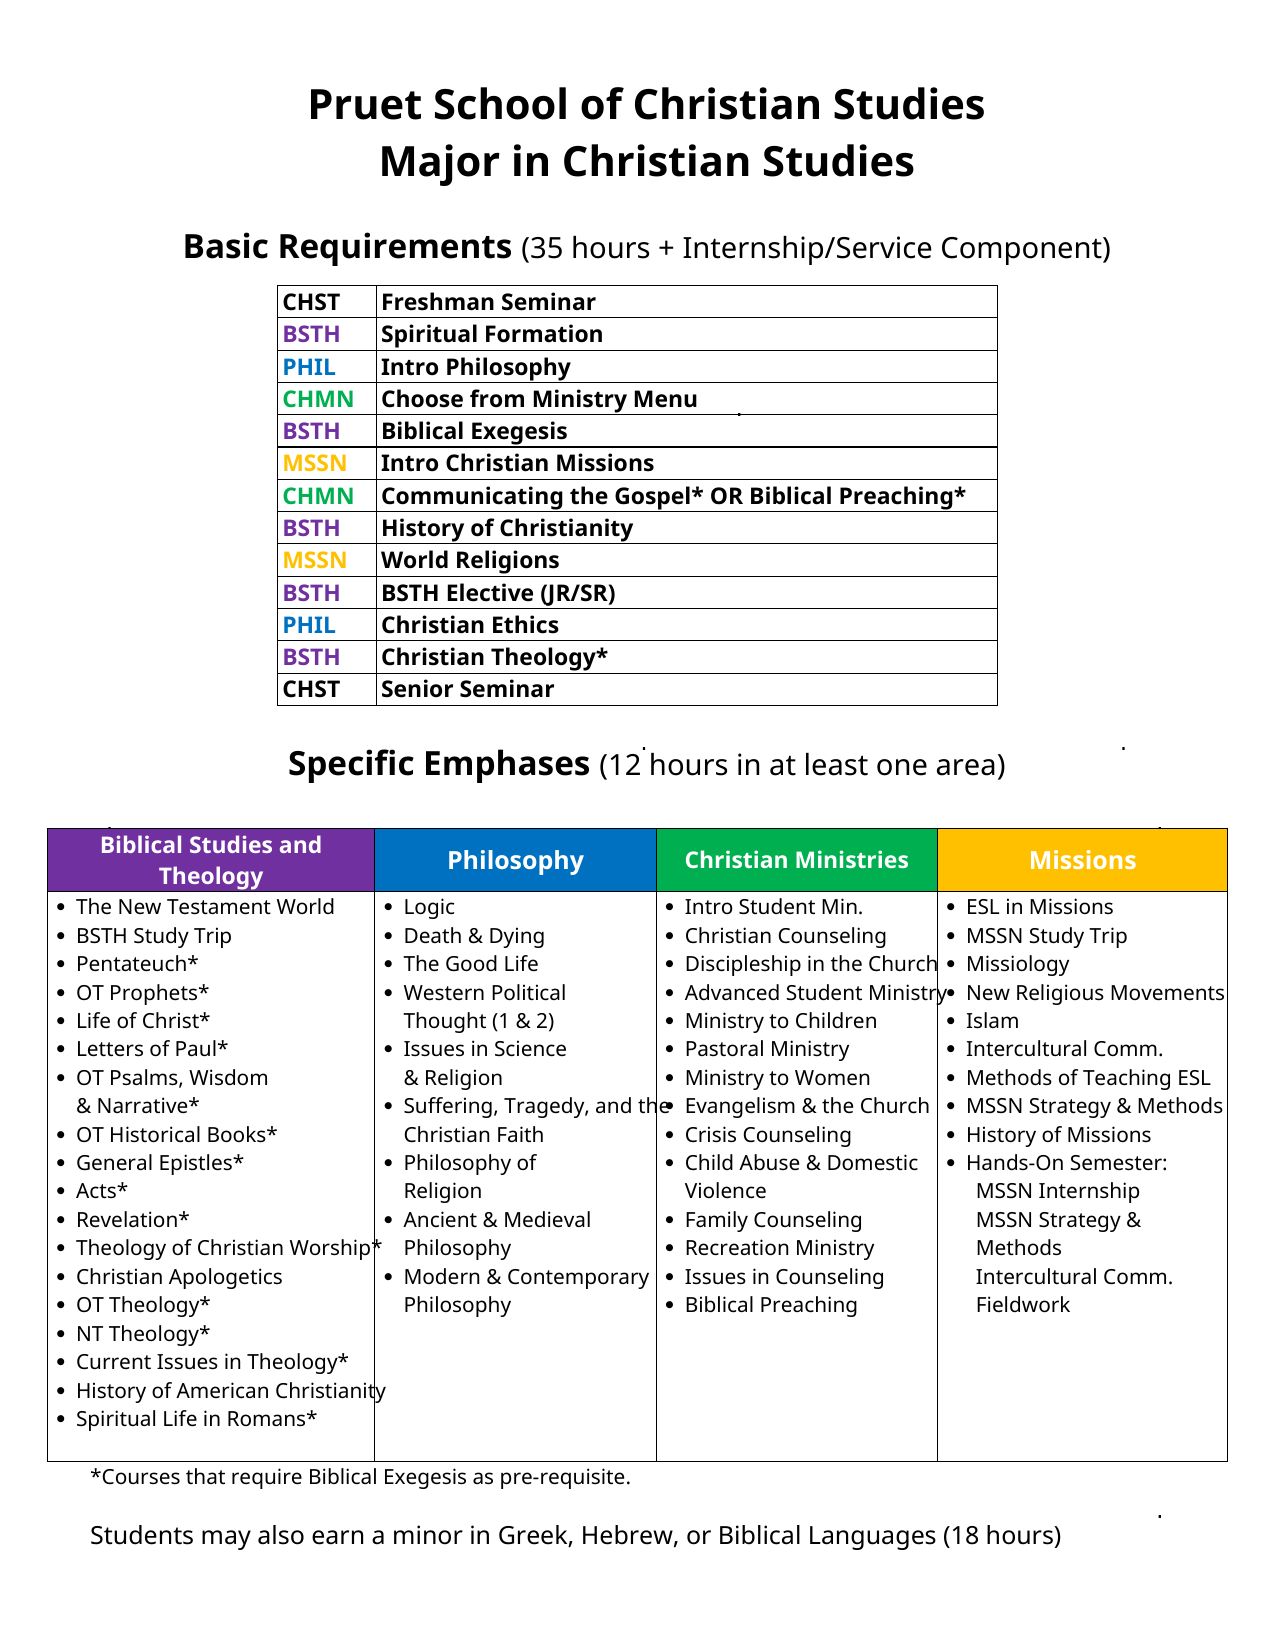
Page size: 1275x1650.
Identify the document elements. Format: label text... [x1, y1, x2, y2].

table_header Biblical Studies and Theology [48, 829, 374, 891]
text Major in Christian Studies [90, 131, 1204, 188]
table_cell PHIL [278, 351, 376, 382]
text Students may also earn a minor in Greek, Hebrew, or Biblical Languages (18 hours) [90, 1518, 1185, 1552]
table_cell Choose from Ministry Menu [377, 383, 997, 414]
table_cell Christian Theology* [377, 641, 997, 672]
table_header Missions [938, 829, 1227, 891]
table_header Christian Ministries [657, 829, 937, 891]
table_cell CHST [278, 674, 376, 705]
table_cell BSTH [278, 641, 376, 672]
table_cell Spiritual Formation [377, 318, 997, 349]
table_cell Communicating the Gospel* OR Biblical Preaching* [377, 480, 997, 511]
table_cell BSTH Elective (JR/SR) [377, 577, 997, 608]
table_header Philosophy [375, 829, 656, 891]
text Basic Requirements (35 hours + Internship/Service Component) [90, 222, 1204, 268]
table_cell CHMN [278, 480, 376, 511]
table_cell BSTH [278, 577, 376, 608]
table_cell Logic Death & Dying The Good Life Western Political Thought (1 & 2) Issues in Science & Religion Suffering, Tragedy, and the Christian Faith Philosophy of Religion Ancient & Medieval Philosophy Modern & Contemporary Philosophy [375, 892, 656, 1461]
table_cell MSSN [278, 448, 376, 479]
text Pruet School of Christian Studies [90, 75, 1203, 131]
table_cell BSTH [278, 512, 376, 543]
table_cell History of Christianity [377, 512, 997, 543]
table_cell PHIL [278, 609, 376, 640]
table_cell Christian Ethics [377, 609, 997, 640]
table_header Freshman Seminar [377, 286, 997, 317]
table_cell Senior Seminar [377, 674, 997, 705]
table_cell Intro Christian Missions [377, 448, 997, 479]
table_cell BSTH [278, 415, 376, 446]
table_cell Intro Student Min. Christian Counseling Discipleship in the Church Advanced Student Ministry Ministry to Children Pastoral Ministry Ministry to Women Evangelism & the Church Crisis Counseling Child Abuse & Domestic Violence Family Counseling Recreation Ministry Issues in Counseling Biblical Preaching [657, 892, 937, 1461]
text *Courses that require Biblical Exegesis as pre-requisite. [90, 1462, 1227, 1516]
table_cell ESL in Missions MSSN Study Trip Missiology New Religious Movements Islam Intercultural Comm. Methods of Teaching ESL MSSN Strategy & Methods History of Missions Hands-On Semester: MSSN Internship MSSN Strategy & Methods Intercultural Comm. Fieldwork [938, 892, 1227, 1461]
table_cell CHMN [278, 383, 376, 414]
table_cell The New Testament World BSTH Study Trip Pentateuch* OT Prophets* Life of Christ* Letters of Paul* OT Psalms, Wisdom & Narrative* OT Historical Books* General Epistles* Acts* Revelation* Theology of Christian Worship* Christian Apologetics OT Theology* NT Theology* Current Issues in Theology* History of American Christianity Spiritual Life in Romans* [48, 892, 374, 1461]
table_cell MSSN [278, 544, 376, 576]
table_cell Biblical Exegesis [377, 415, 997, 446]
table_cell BSTH [278, 318, 376, 349]
table_cell World Religions [377, 544, 997, 576]
table_header CHST [278, 286, 376, 317]
table_cell Intro Philosophy [377, 351, 997, 382]
text Specific Emphases (12 hours in at least one area) [90, 740, 1204, 785]
